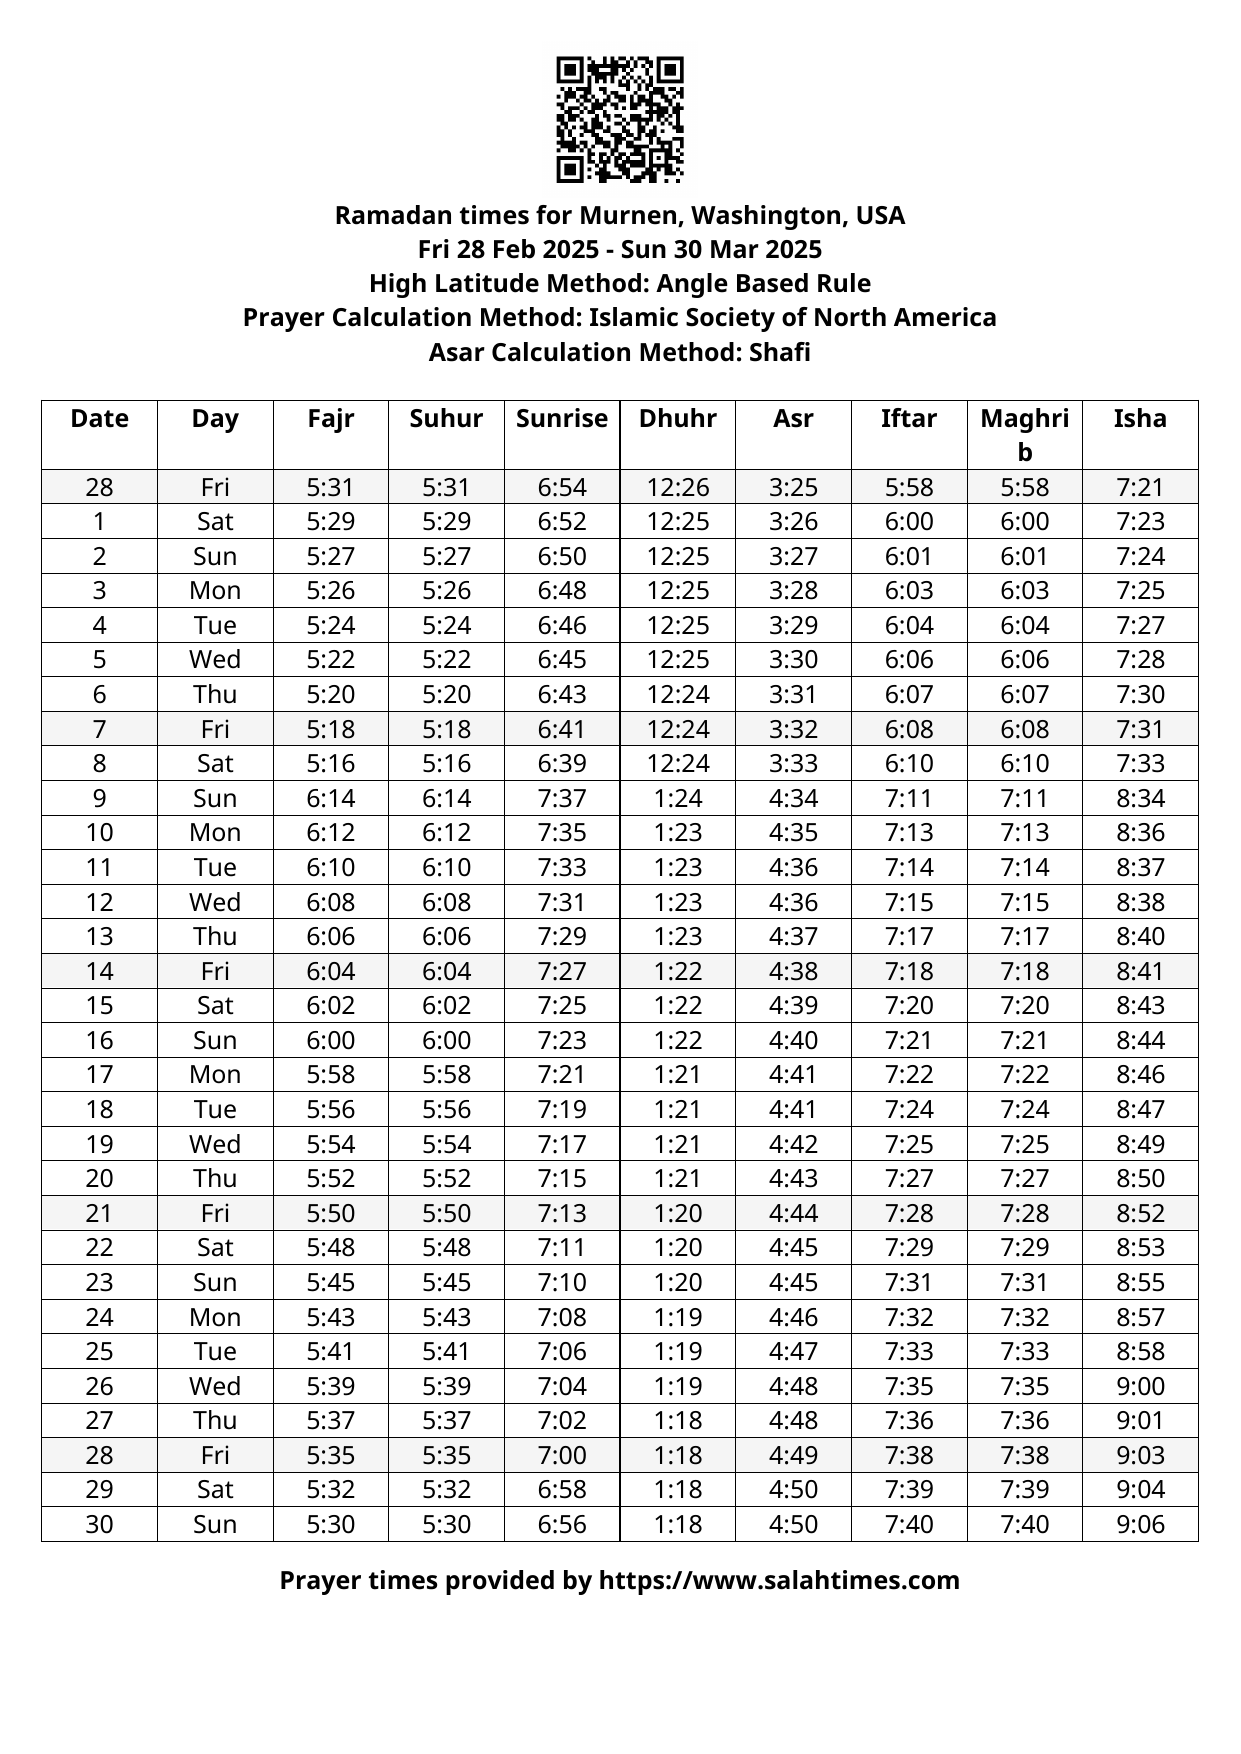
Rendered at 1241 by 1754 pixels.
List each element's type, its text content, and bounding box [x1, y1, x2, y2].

table_cell 16 [42, 1023, 157, 1057]
table_cell 28 [42, 470, 157, 503]
table_cell 6:02 [274, 989, 388, 1022]
table_cell 19 [42, 1127, 157, 1160]
table_cell 7:17 [968, 919, 1082, 953]
table_cell 22 [42, 1231, 157, 1264]
table_cell 7:15 [505, 1161, 619, 1195]
table_cell 7:11 [852, 781, 967, 814]
table_header Isha [1083, 401, 1198, 469]
table_cell 5:52 [389, 1161, 504, 1195]
table_cell 12:24 [621, 712, 735, 745]
table_cell 5:24 [274, 608, 388, 642]
table_cell 7 [42, 712, 157, 745]
table_cell 6:41 [505, 712, 619, 745]
table_cell Sun [158, 539, 273, 572]
table_cell 6:48 [505, 574, 619, 607]
table_cell 7:14 [968, 850, 1082, 884]
table_cell Sun [158, 1265, 273, 1299]
table_cell 3:33 [736, 746, 851, 780]
text Fri 28 Feb 2025 - Sun 30 Mar 2025 [42, 232, 1198, 266]
table_cell 4:47 [736, 1334, 851, 1368]
table_cell Wed [158, 885, 273, 918]
table_cell Fri [158, 712, 273, 745]
table_cell Wed [158, 643, 273, 676]
table_cell 7:32 [968, 1300, 1082, 1333]
table_cell 4:36 [736, 850, 851, 884]
table_cell Sat [158, 989, 273, 1022]
table_cell 7:31 [1083, 712, 1198, 745]
table_cell 7:33 [1083, 746, 1198, 780]
table_cell 6:39 [505, 746, 619, 780]
table_cell 4:40 [736, 1023, 851, 1057]
table_cell 7:25 [1083, 574, 1198, 607]
table_cell 7:19 [505, 1092, 619, 1126]
table_cell Mon [158, 816, 273, 849]
table_cell 8:40 [1083, 919, 1198, 953]
table_cell 5:56 [274, 1092, 388, 1126]
table_cell 7:13 [852, 816, 967, 849]
table_cell 7:31 [505, 885, 619, 918]
table_cell 9:04 [1083, 1473, 1198, 1506]
table_cell 7:25 [852, 1127, 967, 1160]
table_cell 6:08 [274, 885, 388, 918]
table_cell 4:45 [736, 1231, 851, 1264]
table_cell 5:58 [389, 1058, 504, 1091]
table_cell 6:10 [968, 746, 1082, 780]
table_cell 5:35 [274, 1438, 388, 1472]
table_cell 6:45 [505, 643, 619, 676]
table_cell 6:52 [505, 504, 619, 538]
table_cell 7:11 [505, 1231, 619, 1264]
table_cell 5:58 [274, 1058, 388, 1091]
table_cell 7:27 [852, 1161, 967, 1195]
table_cell 3:32 [736, 712, 851, 745]
table_cell 5:58 [968, 470, 1082, 503]
table_cell 7:15 [968, 885, 1082, 918]
table_cell 4:49 [736, 1438, 851, 1472]
table_cell 9:01 [1083, 1404, 1198, 1437]
table_cell Sun [158, 1023, 273, 1057]
table_cell 7:40 [968, 1507, 1082, 1541]
table_cell 5:27 [274, 539, 388, 572]
table_cell 23 [42, 1265, 157, 1299]
table_cell 7:33 [505, 850, 619, 884]
table_cell 8:46 [1083, 1058, 1198, 1091]
table_cell 1:21 [621, 1127, 735, 1160]
table_cell Thu [158, 1404, 273, 1437]
table_cell 1:23 [621, 816, 735, 849]
table_cell 6:01 [968, 539, 1082, 572]
table_cell 6:10 [852, 746, 967, 780]
table_cell 1:18 [621, 1507, 735, 1541]
table_cell 7:21 [505, 1058, 619, 1091]
table_cell 5:29 [274, 504, 388, 538]
table_cell 7:27 [1083, 608, 1198, 642]
table_cell 15 [42, 989, 157, 1022]
table_cell 27 [42, 1404, 157, 1437]
table_cell Wed [158, 1127, 273, 1160]
table_cell 29 [42, 1473, 157, 1506]
table_cell 8:53 [1083, 1231, 1198, 1264]
table_cell 6:04 [274, 954, 388, 987]
table_cell 6:04 [389, 954, 504, 987]
table_cell Sat [158, 1473, 273, 1506]
table_cell 6:08 [389, 885, 504, 918]
table_cell 20 [42, 1161, 157, 1195]
table_cell 8:43 [1083, 989, 1198, 1022]
table_cell 5:20 [389, 677, 504, 711]
table_cell 7:31 [968, 1265, 1082, 1299]
table_cell 8:34 [1083, 781, 1198, 814]
table_cell 4:50 [736, 1507, 851, 1541]
table_cell 10 [42, 816, 157, 849]
table_cell 7:28 [968, 1196, 1082, 1229]
table_cell 7:28 [852, 1196, 967, 1229]
table_cell 6:58 [505, 1473, 619, 1506]
table_cell 12:25 [621, 574, 735, 607]
table_cell 6:07 [852, 677, 967, 711]
text Asar Calculation Method: Shafi [42, 334, 1198, 368]
table_cell 21 [42, 1196, 157, 1229]
table_cell 5:16 [274, 746, 388, 780]
table_cell 7:27 [505, 954, 619, 987]
table_cell 7:24 [852, 1092, 967, 1126]
table_cell 8:58 [1083, 1334, 1198, 1368]
table_cell Fri [158, 1438, 273, 1472]
table_cell 5:50 [389, 1196, 504, 1229]
table_cell 13 [42, 919, 157, 953]
table_cell Thu [158, 677, 273, 711]
table_cell 7:11 [968, 781, 1082, 814]
table_cell 9 [42, 781, 157, 814]
table_cell 7:23 [505, 1023, 619, 1057]
table_cell 12:25 [621, 539, 735, 572]
table_cell 6:46 [505, 608, 619, 642]
table_cell 7:37 [505, 781, 619, 814]
text Ramadan times for Murnen, Washington, USA [42, 198, 1198, 232]
table_cell 4:37 [736, 919, 851, 953]
table_cell 5:37 [274, 1404, 388, 1437]
table_cell 8:52 [1083, 1196, 1198, 1229]
table_header Asr [736, 401, 851, 469]
table_cell 7:21 [968, 1023, 1082, 1057]
table_cell 7:17 [852, 919, 967, 953]
table_cell 6 [42, 677, 157, 711]
table_cell 11 [42, 850, 157, 884]
table_cell 4:41 [736, 1058, 851, 1091]
table_cell 5:18 [389, 712, 504, 745]
table_cell Fri [158, 954, 273, 987]
table_cell 7:31 [852, 1265, 967, 1299]
table_cell 5:48 [274, 1231, 388, 1264]
table_cell Mon [158, 1058, 273, 1091]
table_cell 6:43 [505, 677, 619, 711]
table_cell 7:18 [852, 954, 967, 987]
table_header Dhuhr [621, 401, 735, 469]
table_cell 1:22 [621, 954, 735, 987]
table_cell 1:21 [621, 1161, 735, 1195]
table_cell 5:32 [389, 1473, 504, 1506]
table_cell 4:43 [736, 1161, 851, 1195]
table_cell 5:45 [389, 1265, 504, 1299]
text Prayer Calculation Method: Islamic Society of North America [42, 300, 1198, 334]
table_cell 12:25 [621, 504, 735, 538]
table_cell 7:30 [1083, 677, 1198, 711]
table_cell Mon [158, 1300, 273, 1333]
table_cell 1:18 [621, 1404, 735, 1437]
table_cell 5:22 [389, 643, 504, 676]
table_cell 6:01 [852, 539, 967, 572]
table_cell 4:48 [736, 1369, 851, 1402]
table_cell 7:32 [852, 1300, 967, 1333]
table_cell 4:35 [736, 816, 851, 849]
table_cell 12:24 [621, 677, 735, 711]
table_cell 12 [42, 885, 157, 918]
table_cell 12:25 [621, 643, 735, 676]
table_cell 6:56 [505, 1507, 619, 1541]
table_cell 5:32 [274, 1473, 388, 1506]
table_cell 1:18 [621, 1438, 735, 1472]
table_cell 6:07 [968, 677, 1082, 711]
table_header Fajr [274, 401, 388, 469]
table_cell 5:18 [274, 712, 388, 745]
table_cell 7:25 [505, 989, 619, 1022]
table_cell 1:21 [621, 1092, 735, 1126]
table_cell 5:48 [389, 1231, 504, 1264]
table_cell 7:25 [968, 1127, 1082, 1160]
table_cell 8:44 [1083, 1023, 1198, 1057]
text High Latitude Method: Angle Based Rule [42, 266, 1198, 300]
table_cell 26 [42, 1369, 157, 1402]
table_cell 7:14 [852, 850, 967, 884]
table_cell 5:56 [389, 1092, 504, 1126]
table_cell 5:22 [274, 643, 388, 676]
table_cell 6:10 [389, 850, 504, 884]
table_cell 4:38 [736, 954, 851, 987]
table_cell 7:38 [968, 1438, 1082, 1472]
table_header Iftar [852, 401, 967, 469]
table_cell 6:10 [274, 850, 388, 884]
table_cell 7:36 [968, 1404, 1082, 1437]
table_cell 6:06 [389, 919, 504, 953]
table_cell 5:45 [274, 1265, 388, 1299]
table_cell 7:24 [1083, 539, 1198, 572]
table_cell 7:33 [852, 1334, 967, 1368]
table_cell 8:50 [1083, 1161, 1198, 1195]
table_cell 4:45 [736, 1265, 851, 1299]
table_cell 7:21 [852, 1023, 967, 1057]
table_cell 7:28 [1083, 643, 1198, 676]
table_cell 7:29 [968, 1231, 1082, 1264]
table_cell 8:38 [1083, 885, 1198, 918]
table_cell 5:26 [389, 574, 504, 607]
table_cell Thu [158, 1161, 273, 1195]
table_cell Sun [158, 1507, 273, 1541]
table_cell 1:20 [621, 1196, 735, 1229]
table_header Sunrise [505, 401, 619, 469]
table_cell 6:00 [274, 1023, 388, 1057]
table_cell Sat [158, 1231, 273, 1264]
table_cell 1:19 [621, 1300, 735, 1333]
table_cell 28 [42, 1438, 157, 1472]
table_cell 1:23 [621, 885, 735, 918]
table_cell 8:57 [1083, 1300, 1198, 1333]
table_cell 7:36 [852, 1404, 967, 1437]
table_cell 9:06 [1083, 1507, 1198, 1541]
table_cell 4:41 [736, 1092, 851, 1126]
table_cell 7:08 [505, 1300, 619, 1333]
table_cell 1:23 [621, 919, 735, 953]
table_cell 6:50 [505, 539, 619, 572]
table_cell 6:04 [968, 608, 1082, 642]
table_cell 7:21 [1083, 470, 1198, 503]
table_cell 5:30 [274, 1507, 388, 1541]
table_cell Wed [158, 1369, 273, 1402]
table_cell 1:22 [621, 1023, 735, 1057]
table_cell 6:00 [852, 504, 967, 538]
table_cell 6:04 [852, 608, 967, 642]
table_cell Tue [158, 608, 273, 642]
table_header Maghrib [968, 401, 1082, 469]
table_cell 8:49 [1083, 1127, 1198, 1160]
table_cell 30 [42, 1507, 157, 1541]
table_cell 1:22 [621, 989, 735, 1022]
table_cell 1:21 [621, 1058, 735, 1091]
table_cell 5:16 [389, 746, 504, 780]
table_cell 7:23 [1083, 504, 1198, 538]
table_cell 5:54 [389, 1127, 504, 1160]
table_cell 6:03 [852, 574, 967, 607]
table_cell 7:04 [505, 1369, 619, 1402]
table_cell 14 [42, 954, 157, 987]
table_cell 12:24 [621, 746, 735, 780]
table_cell 1 [42, 504, 157, 538]
table_cell 3 [42, 574, 157, 607]
table_cell 24 [42, 1300, 157, 1333]
table_cell 6:14 [389, 781, 504, 814]
table_header Day [158, 401, 273, 469]
table_cell Tue [158, 1334, 273, 1368]
table_cell 6:08 [968, 712, 1082, 745]
table_cell 7:06 [505, 1334, 619, 1368]
table_cell 6:06 [274, 919, 388, 953]
table_cell 8:55 [1083, 1265, 1198, 1299]
table_cell 1:19 [621, 1334, 735, 1368]
table_cell 3:29 [736, 608, 851, 642]
table_cell 7:20 [852, 989, 967, 1022]
table_cell 5:52 [274, 1161, 388, 1195]
table_cell Sat [158, 504, 273, 538]
table_cell 5:29 [389, 504, 504, 538]
table_cell 1:18 [621, 1473, 735, 1506]
table_cell 7:29 [852, 1231, 967, 1264]
table_cell 7:00 [505, 1438, 619, 1472]
table_cell 6:00 [389, 1023, 504, 1057]
table_cell 18 [42, 1092, 157, 1126]
table_cell 4:39 [736, 989, 851, 1022]
table_cell Thu [158, 919, 273, 953]
table_cell 4:50 [736, 1473, 851, 1506]
table_cell 6:06 [968, 643, 1082, 676]
table_cell 1:24 [621, 781, 735, 814]
table_cell 7:24 [968, 1092, 1082, 1126]
table_cell 7:29 [505, 919, 619, 953]
table_cell 5 [42, 643, 157, 676]
table_cell 7:39 [852, 1473, 967, 1506]
table_cell 7:35 [505, 816, 619, 849]
table_cell 8:47 [1083, 1092, 1198, 1126]
table_cell 5:43 [389, 1300, 504, 1333]
table_cell 3:30 [736, 643, 851, 676]
table_cell 5:30 [389, 1507, 504, 1541]
table_cell 3:27 [736, 539, 851, 572]
table_cell 5:24 [389, 608, 504, 642]
table_cell 25 [42, 1334, 157, 1368]
table_cell Sat [158, 746, 273, 780]
table_cell 6:12 [274, 816, 388, 849]
table_cell 7:40 [852, 1507, 967, 1541]
table_cell 5:58 [852, 470, 967, 503]
table_cell 5:54 [274, 1127, 388, 1160]
table_cell 6:03 [968, 574, 1082, 607]
table_cell 12:25 [621, 608, 735, 642]
table_cell 3:28 [736, 574, 851, 607]
table_cell 8:37 [1083, 850, 1198, 884]
table_cell 1:19 [621, 1369, 735, 1402]
table_cell 7:27 [968, 1161, 1082, 1195]
table_cell 3:26 [736, 504, 851, 538]
table_cell 17 [42, 1058, 157, 1091]
table_cell 5:20 [274, 677, 388, 711]
table_cell 9:03 [1083, 1438, 1198, 1472]
table_cell 3:25 [736, 470, 851, 503]
picture [542, 41, 699, 198]
table_cell 7:13 [505, 1196, 619, 1229]
table_cell 4 [42, 608, 157, 642]
table_cell 5:41 [389, 1334, 504, 1368]
table_cell 12:26 [621, 470, 735, 503]
text Prayer times provided by https://www.salahtimes.com [42, 1563, 1198, 1597]
table_cell 7:15 [852, 885, 967, 918]
table_cell 1:23 [621, 850, 735, 884]
table_cell 6:12 [389, 816, 504, 849]
table_cell 1:20 [621, 1231, 735, 1264]
table_header Suhur [389, 401, 504, 469]
table_cell 4:34 [736, 781, 851, 814]
table_cell 5:27 [389, 539, 504, 572]
table_cell Sun [158, 781, 273, 814]
table_cell 5:37 [389, 1404, 504, 1437]
table_cell 5:39 [389, 1369, 504, 1402]
table_cell Fri [158, 1196, 273, 1229]
table_cell 7:38 [852, 1438, 967, 1472]
table_cell Tue [158, 850, 273, 884]
table_cell 4:46 [736, 1300, 851, 1333]
table_cell 5:26 [274, 574, 388, 607]
table_cell 7:17 [505, 1127, 619, 1160]
table_cell 6:02 [389, 989, 504, 1022]
table_cell 7:35 [968, 1369, 1082, 1402]
table_cell 6:54 [505, 470, 619, 503]
table_cell 5:31 [389, 470, 504, 503]
table_cell 5:50 [274, 1196, 388, 1229]
table_cell 5:31 [274, 470, 388, 503]
table_cell 7:02 [505, 1404, 619, 1437]
table_cell Mon [158, 574, 273, 607]
table_cell 6:14 [274, 781, 388, 814]
table_cell 8:41 [1083, 954, 1198, 987]
table_cell 7:22 [968, 1058, 1082, 1091]
table_cell 5:43 [274, 1300, 388, 1333]
table_cell Fri [158, 470, 273, 503]
table_cell 4:36 [736, 885, 851, 918]
table_cell 5:35 [389, 1438, 504, 1472]
table_cell 8 [42, 746, 157, 780]
table_cell 7:13 [968, 816, 1082, 849]
table_cell 8:36 [1083, 816, 1198, 849]
table_cell 5:39 [274, 1369, 388, 1402]
table_cell 5:41 [274, 1334, 388, 1368]
table_cell 7:22 [852, 1058, 967, 1091]
table_cell 1:20 [621, 1265, 735, 1299]
table_cell 6:08 [852, 712, 967, 745]
table_cell 7:33 [968, 1334, 1082, 1368]
table_cell 4:48 [736, 1404, 851, 1437]
table_cell 9:00 [1083, 1369, 1198, 1402]
table_cell 7:18 [968, 954, 1082, 987]
table_cell 7:20 [968, 989, 1082, 1022]
table_cell 4:42 [736, 1127, 851, 1160]
table_cell 2 [42, 539, 157, 572]
table_cell 4:44 [736, 1196, 851, 1229]
table_cell 6:06 [852, 643, 967, 676]
table_cell 7:10 [505, 1265, 619, 1299]
table_cell 3:31 [736, 677, 851, 711]
table_header Date [42, 401, 157, 469]
table_cell 7:39 [968, 1473, 1082, 1506]
table_cell Tue [158, 1092, 273, 1126]
table_cell 6:00 [968, 504, 1082, 538]
table_cell 7:35 [852, 1369, 967, 1402]
